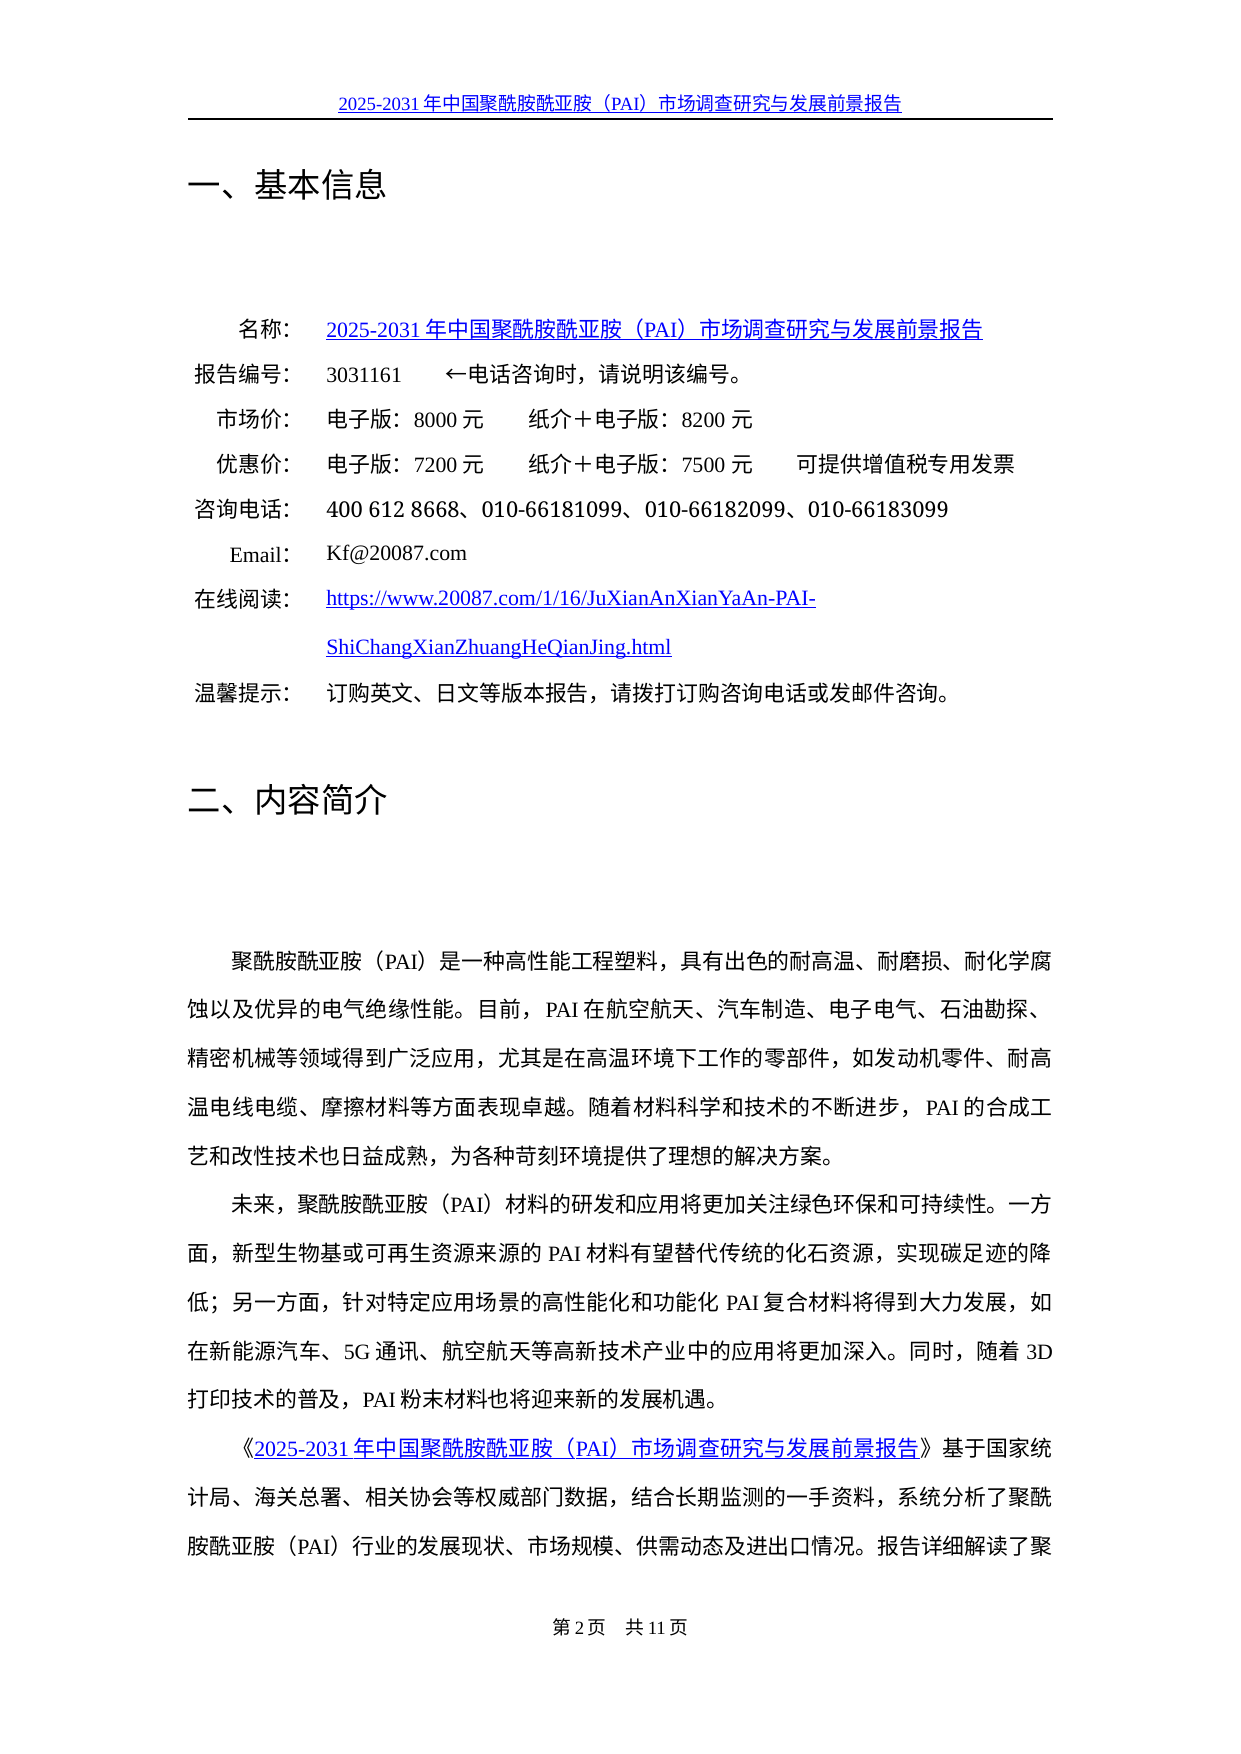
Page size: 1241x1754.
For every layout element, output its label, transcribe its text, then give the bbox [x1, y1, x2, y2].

table_cell 在线阅读： [167, 582, 315, 675]
table_cell 报告编号： [167, 357, 315, 402]
table_cell 优惠价： [167, 447, 315, 492]
table_header 2025-2031年中国聚酰胺酰亚胺（PAI）市场调查研究与发展前景报告 [315, 312, 1073, 357]
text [187, 943, 1053, 1561]
table_cell 咨询电话： [167, 492, 315, 537]
table_cell 3031161 ←电话咨询时，请说明该编号。 [315, 357, 1073, 402]
table_cell 电子版：7200 元 纸介＋电子版：7500 元 可提供增值税专用发票 [315, 447, 1073, 492]
table_cell 400 612 8668、010-66181099、010-66182099、010-66183099 [315, 492, 1073, 537]
table_cell 温馨提示： [167, 675, 315, 720]
table_cell 订购英文、日文等版本报告，请拨打订购咨询电话或发邮件咨询。 [315, 675, 1073, 720]
table_cell [315, 582, 1073, 675]
table_cell Kf@20087.com [315, 537, 1073, 582]
table_cell 市场价： [167, 402, 315, 447]
table_header 名称： [167, 312, 315, 357]
title 二、内容简介 [187, 766, 1053, 831]
table_cell 电子版：8000 元 纸介＋电子版：8200 元 [315, 402, 1073, 447]
table_cell Email： [167, 537, 315, 582]
title 一、基本信息 [187, 150, 1053, 215]
